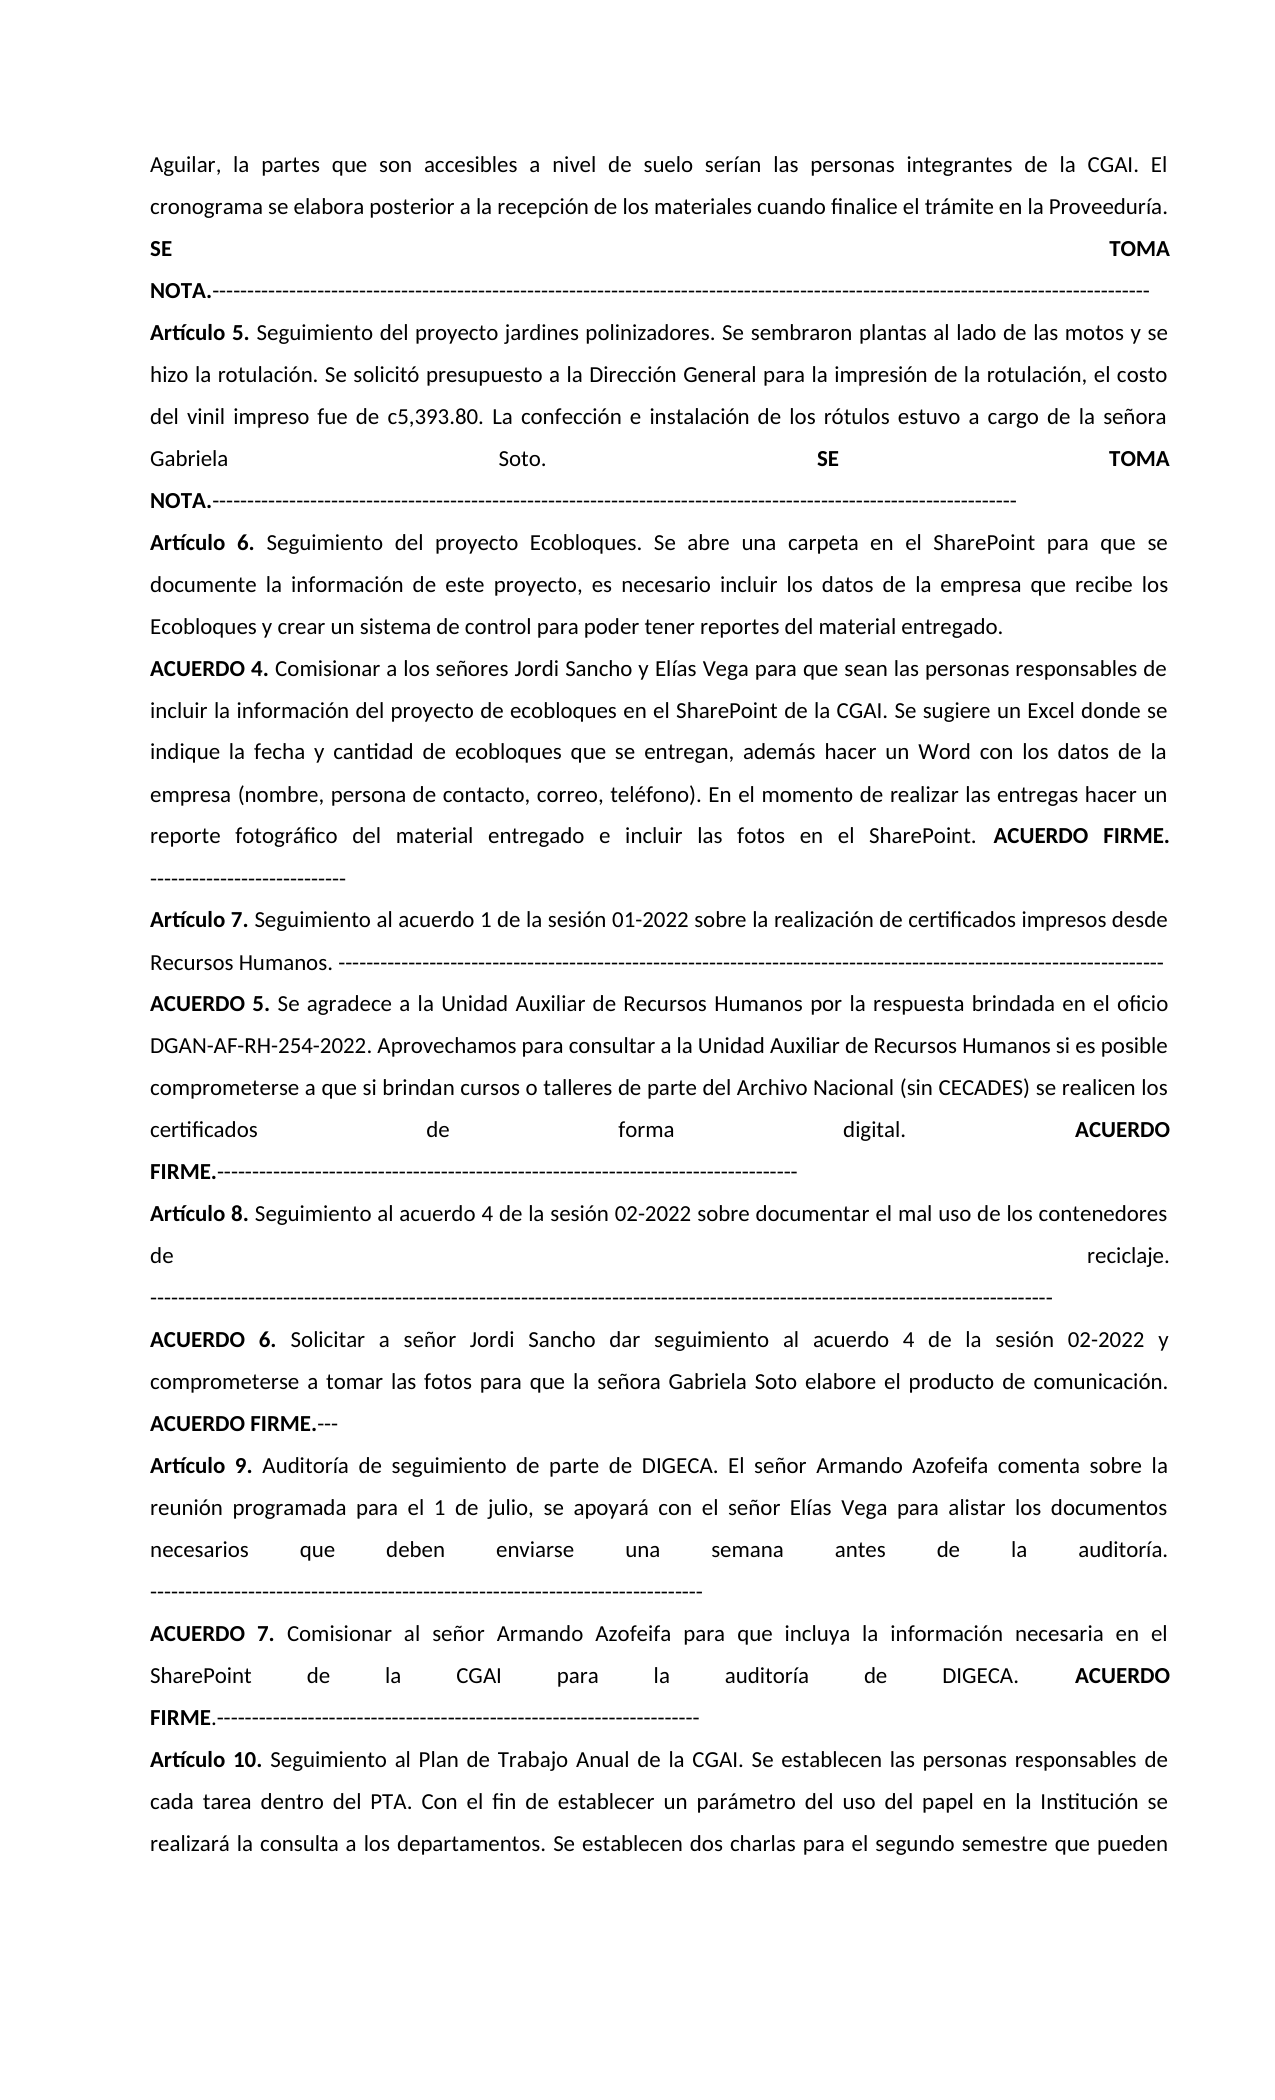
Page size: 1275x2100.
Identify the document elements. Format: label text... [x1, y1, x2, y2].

text ACUERDO 4. Comisionar a los señores Jordi Sancho y Elías Vega para que sean las personas responsables de incluir la información del proyecto de ecobloques en el SharePoint de la CGAI. Se sugiere un Excel donde se indique la fecha y cantidad de ecobloques que se entregan, además hacer un Word con los datos de la empresa (nombre, persona de contacto, correo, teléfono). En el momento de realizar las entregas hacer un reporte fotográfico del material entregado e incluir las fotos en el SharePoint. ACUERDO FIRME. ---------------------------- [150, 654, 1170, 892]
text Artículo 7. Seguimiento al acuerdo 1 de la sesión 01-2022 sobre la realización de certificados impresos desde Recursos Humanos. ---------------------------------------------------------------------------------------------------------------------- [150, 906, 1170, 976]
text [150, 1745, 1170, 1857]
text ACUERDO 5. Se agradece a la Unidad Auxiliar de Recursos Humanos por la respuesta brindada en el oficio DGAN-AF-RH-254-2022. Aprovechamos para consultar a la Unidad Auxiliar de Recursos Humanos si es posible comprometerse a que si brindan cursos o talleres de parte del Archivo Nacional (sin CECADES) se realicen los certificados de forma digital. ACUERDO FIRME.----------------------------------------------------------------------------------- [150, 989, 1170, 1186]
text Artículo 9. Auditoría de seguimiento de parte de DIGECA. El señor Armando Azofeifa comenta sobre la reunión programada para el 1 de julio, se apoyará con el señor Elías Vega para alistar los documentos necesarios que deben enviarse una semana antes de la auditoría. ------------------------------------------------------------------------------- [150, 1451, 1170, 1605]
text ACUERDO 6. Solicitar a señor Jordi Sancho dar seguimiento al acuerdo 4 de la sesión 02-2022 y comprometerse a tomar las fotos para que la señora Gabriela Soto elabore el producto de comunicación. ACUERDO FIRME.--- [150, 1325, 1170, 1437]
text Artículo 8. Seguimiento al acuerdo 4 de la sesión 02-2022 sobre documentar el mal uso de los contenedores de reciclaje. --------------------------------------------------------------------------------------------------------------------------------- [150, 1199, 1170, 1311]
text ACUERDO 7. Comisionar al señor Armando Azofeifa para que incluya la información necesaria en el SharePoint de la CGAI para la auditoría de DIGECA. ACUERDO FIRME.--------------------------------------------------------------------- [150, 1619, 1170, 1731]
text Artículo 6. Seguimiento del proyecto Ecobloques. Se abre una carpeta en el SharePoint para que se documente la información de este proyecto, es necesario incluir los datos de la empresa que recibe los Ecobloques y crear un sistema de control para poder tener reportes del material entregado. [150, 528, 1170, 640]
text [150, 150, 1170, 514]
